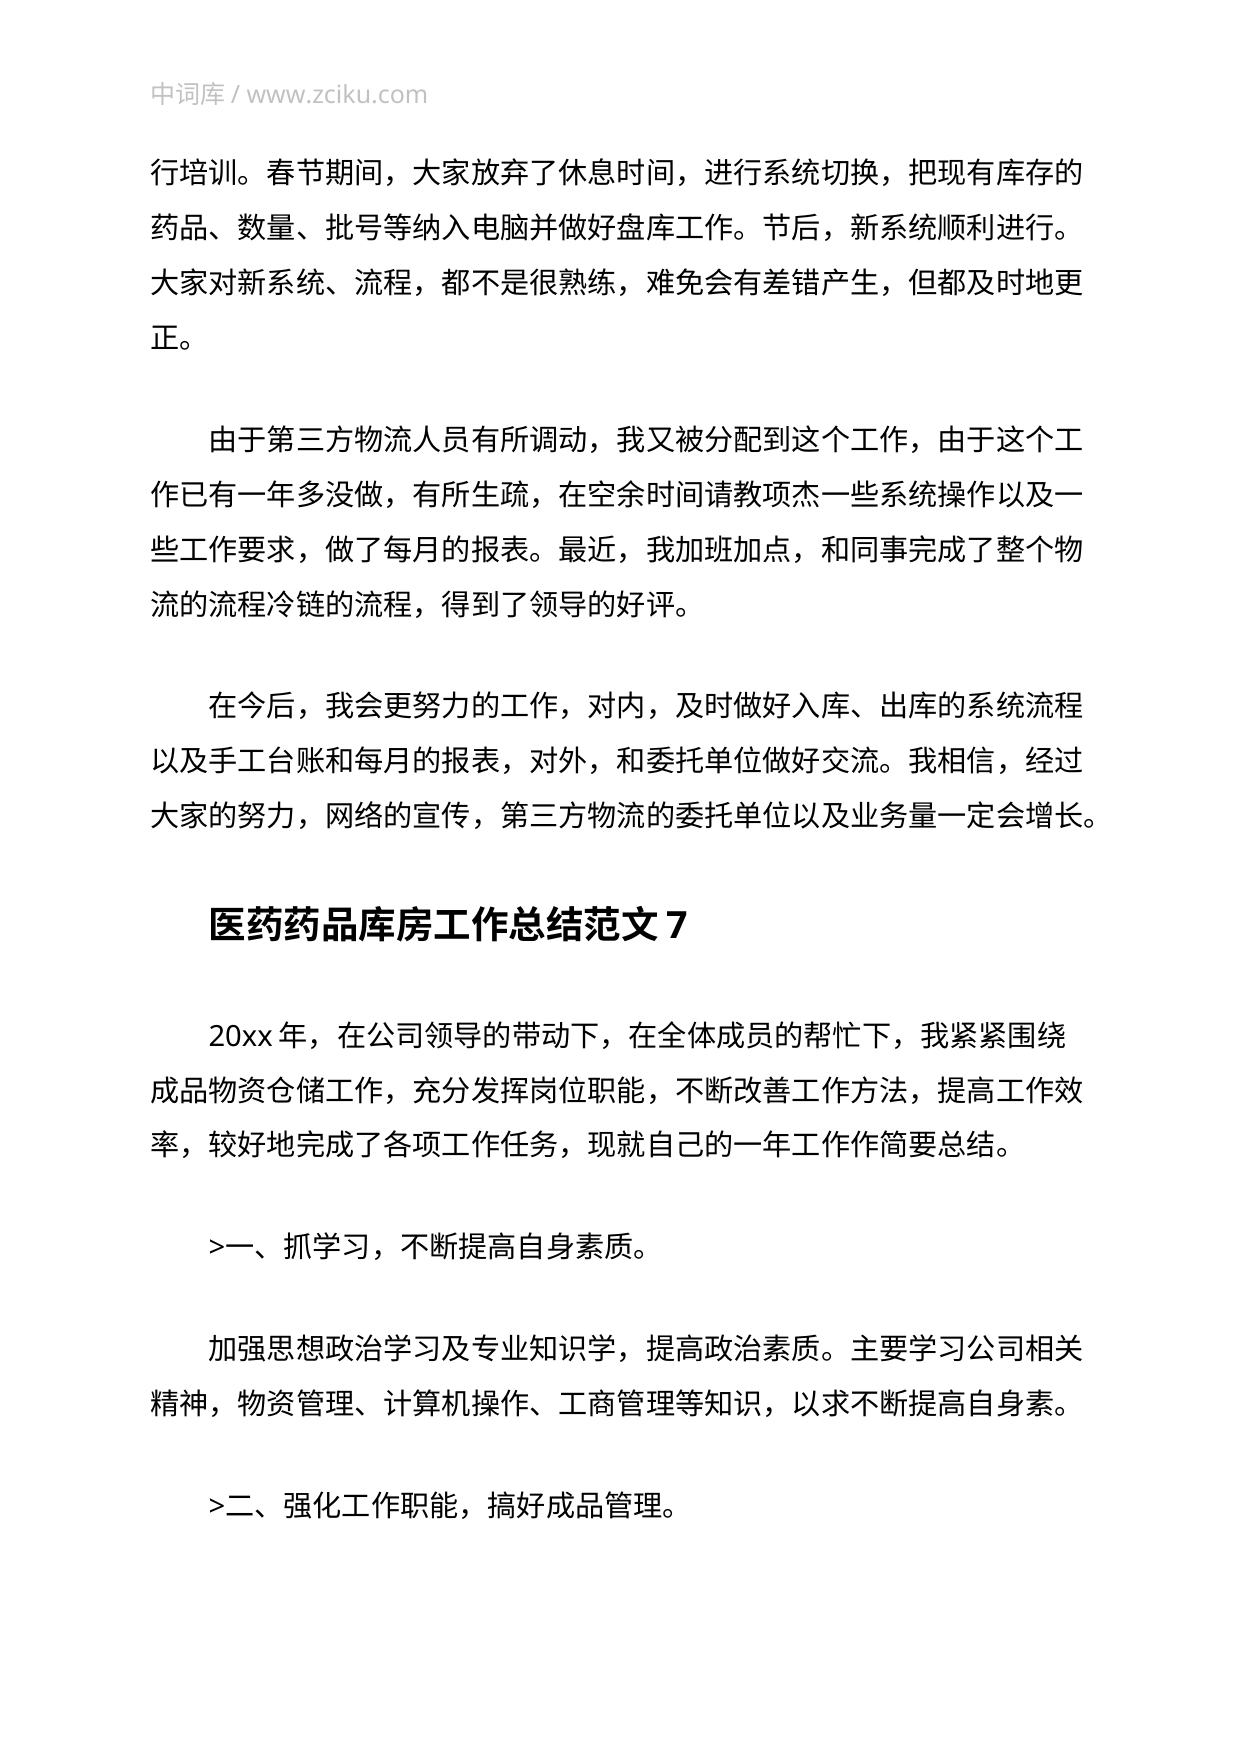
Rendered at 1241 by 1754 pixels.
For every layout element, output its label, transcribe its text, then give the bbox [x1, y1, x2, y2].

text >二、强化工作职能，搞好成品管理。 [150, 1482, 1090, 1525]
text 由于第三方物流人员有所调动，我又被分配到这个工作，由于这个工作已有一年多没做，有所生疏，在空余时间请教项杰一些系统操作以及一些工作要求，做了每月的报表。最近，我加班加点，和同事完成了整个物流的流程冷链的流程，得到了领导的好评。 [150, 416, 1090, 623]
text 在今后，我会更努力的工作，对内，及时做好入库、出库的系统流程以及手工台账和每月的报表，对外，和委托单位做好交流。我相信，经过大家的努力，网络的宣传，第三方物流的委托单位以及业务量一定会增长。 [150, 683, 1090, 835]
text 医药药品库房工作总结范文7 [150, 894, 1090, 949]
text 加强思想政治学习及专业知识学，提高政治素质。主要学习公司相关精神，物资管理、计算机操作、工商管理等知识，以求不断提高自身素。 [150, 1326, 1090, 1423]
text 20xx年，在公司领导的带动下，在全体成员的帮忙下，我紧紧围绕成品物资仓储工作，充分发挥岗位职能，不断改善工作方法，提高工作效率，较好地完成了各项工作任务，现就自己的一年工作作简要总结。 [150, 1012, 1090, 1164]
text >一、抓学习，不断提高自身素质。 [150, 1224, 1090, 1266]
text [150, 150, 1090, 357]
